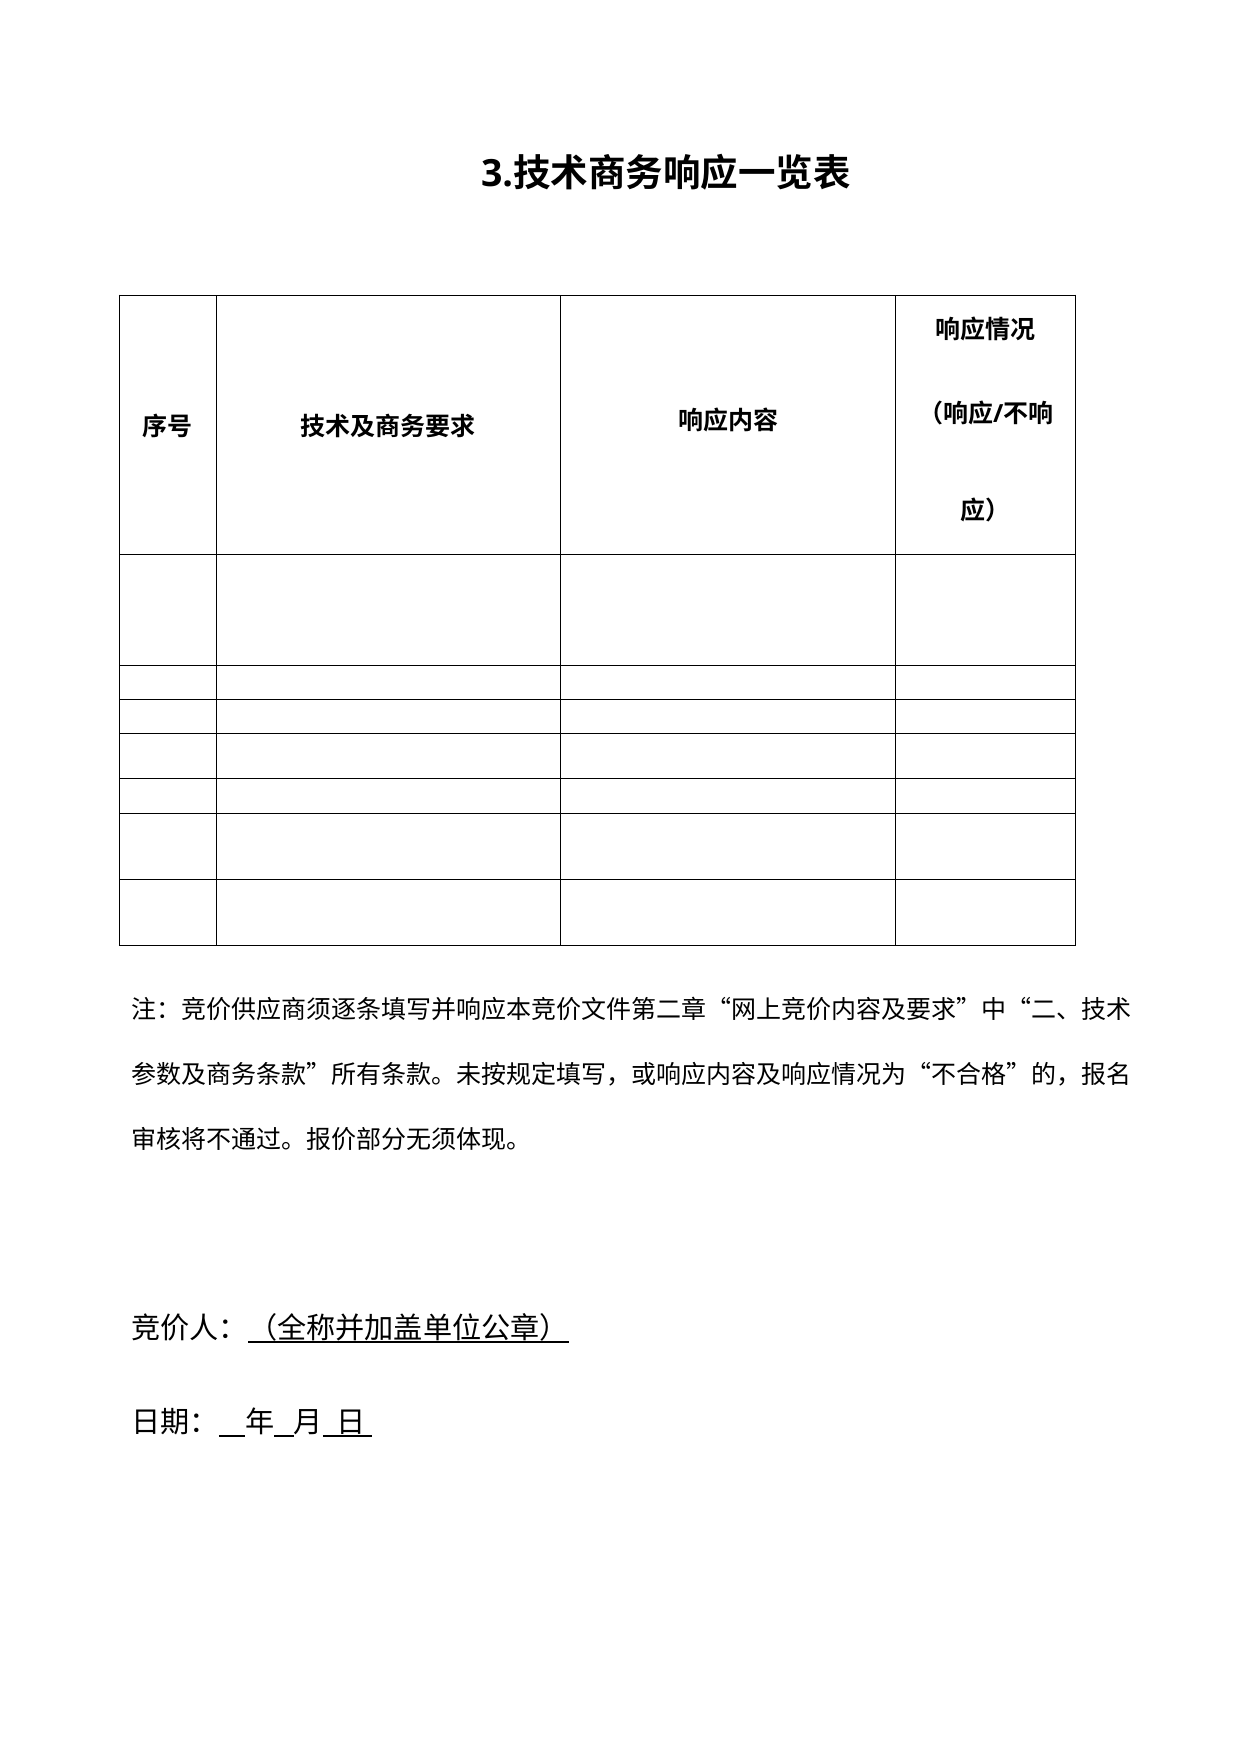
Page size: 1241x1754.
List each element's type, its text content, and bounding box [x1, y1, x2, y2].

table_cell [896, 555, 1075, 665]
table_cell [120, 555, 216, 665]
text 竞价人：（全称并加盖单位公章） [131, 1293, 1144, 1358]
table_cell [896, 814, 1075, 879]
table_cell [217, 814, 560, 879]
table_cell [217, 779, 560, 813]
table_header 响应内容 [561, 296, 895, 554]
table_cell [120, 880, 216, 945]
table_cell [896, 880, 1075, 945]
table_cell [561, 779, 895, 813]
table_cell [120, 779, 216, 813]
table_cell [561, 734, 895, 778]
table_header 技术及商务要求 [217, 296, 560, 554]
table_cell [561, 555, 895, 665]
text 注：竞价供应商须逐条填写并响应本竞价文件第二章“网上竞价内容及要求”中“二、技术参数及商务条款”所有条款。未按规定填写，或响应内容及响应情况为“不合格”的，报名审核将不通过。报价部分无须体现。 [131, 975, 1144, 1170]
table_cell [217, 555, 560, 665]
table_header 响应情况 （响应/不响应） [896, 296, 1075, 554]
table_cell [120, 814, 216, 879]
table_header 序号 [120, 296, 216, 554]
table_cell [217, 880, 560, 945]
table_cell [896, 779, 1075, 813]
table_cell [561, 814, 895, 879]
table_cell [217, 666, 560, 699]
table_cell [896, 734, 1075, 778]
table_cell [120, 666, 216, 699]
table_cell [561, 880, 895, 945]
table_cell [120, 734, 216, 778]
text 3.技术商务响应一览表 [131, 137, 1144, 202]
table_cell [896, 700, 1075, 733]
table_cell [561, 700, 895, 733]
table_cell [896, 666, 1075, 699]
table_cell [120, 700, 216, 733]
table_cell [217, 734, 560, 778]
text 日期： 年 月 日 [131, 1387, 1144, 1452]
table_cell [217, 700, 560, 733]
table_cell [561, 666, 895, 699]
